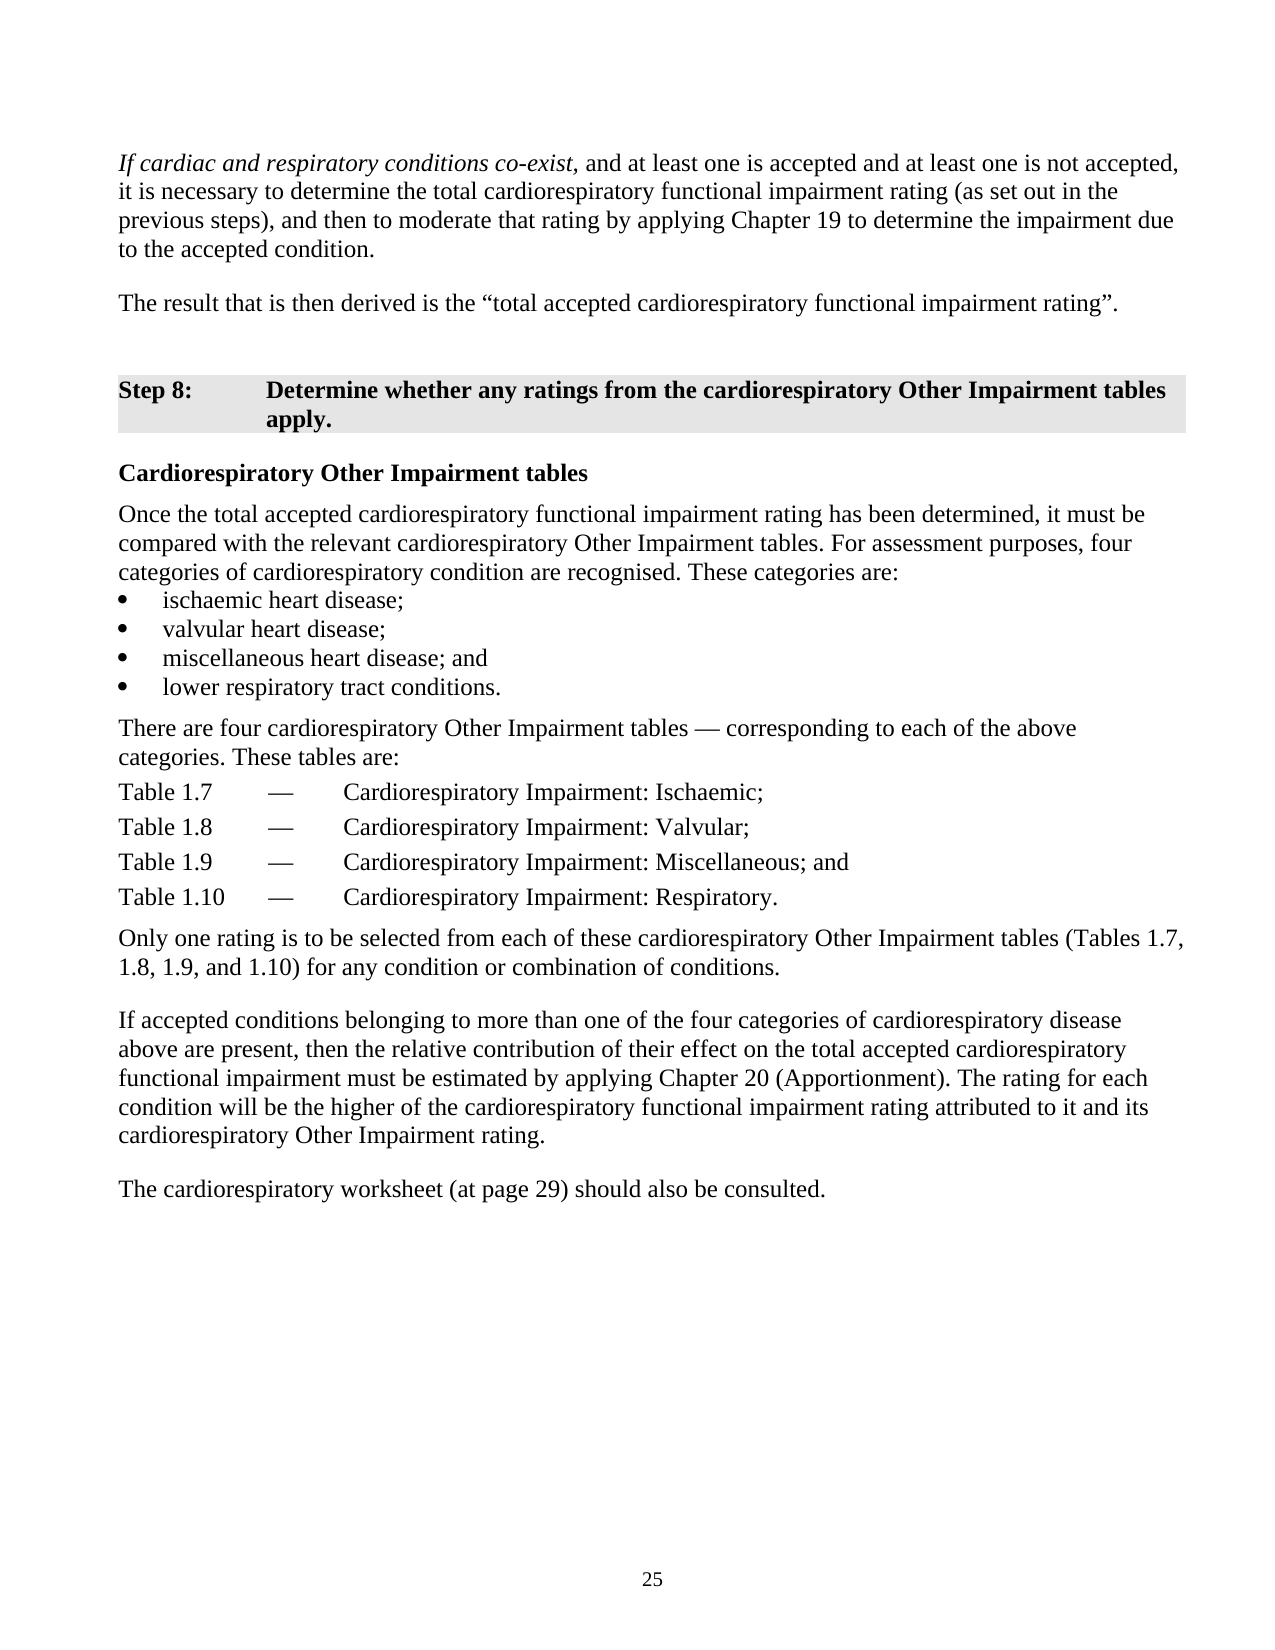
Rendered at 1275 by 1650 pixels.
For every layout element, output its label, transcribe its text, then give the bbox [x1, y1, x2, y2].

text The result that is then derived is the “total accepted cardiorespiratory functional impairment rating”. [118, 288, 1186, 316]
text Table 1.10 — Cardiorespiratory Impairment: Respiratory. [118, 882, 1186, 911]
text The cardiorespiratory worksheet (at page 29) should also be consulted. [118, 1174, 1186, 1203]
text There are four cardiorespiratory Other Impairment tables — corresponding to each of the above categories. These tables are: [118, 713, 1186, 771]
text If cardiac and respiratory conditions co-exist, and at least one is accepted and at least one is not accepted, it is necessary to determine the total cardiorespiratory functional impairment rating (as set out in the previous steps), and then to moderate that rating by applying Chapter 19 to determine the impairment due to the accepted condition. [118, 148, 1186, 263]
subtitle Cardiorespiratory Other Impairment tables [118, 458, 1186, 487]
text Table 1.9 — Cardiorespiratory Impairment: Miscellaneous; and [118, 847, 1186, 876]
text Table 1.7 — Cardiorespiratory Impairment: Ischaemic; [118, 777, 1186, 806]
text  ischaemic heart disease; [118, 586, 1186, 614]
subtitle Step 8: Determine whether any ratings from the cardiorespiratory Other Impairment tables apply. [118, 375, 1186, 433]
text  lower respiratory tract conditions. [118, 672, 1186, 701]
text If accepted conditions belonging to more than one of the four categories of cardiorespiratory disease above are present, then the relative contribution of their effect on the total accepted cardiorespiratory functional impairment must be estimated by applying Chapter 20 (Apportionment). The rating for each condition will be the higher of the cardiorespiratory functional impairment rating attributed to it and its cardiorespiratory Other Impairment rating. [118, 1006, 1186, 1149]
text  valvular heart disease; [118, 614, 1186, 643]
text  miscellaneous heart disease; and [118, 643, 1186, 672]
text Table 1.8 — Cardiorespiratory Impairment: Valvular; [118, 812, 1186, 841]
text Once the total accepted cardiorespiratory functional impairment rating has been determined, it must be compared with the relevant cardiorespiratory Other Impairment tables. For assessment purposes, four categories of cardiorespiratory condition are recognised. These categories are: [118, 499, 1186, 586]
text Only one rating is to be selected from each of these cardiorespiratory Other Impairment tables (Tables 1.7, 1.8, 1.9, and 1.10) for any condition or combination of conditions. [118, 923, 1186, 981]
